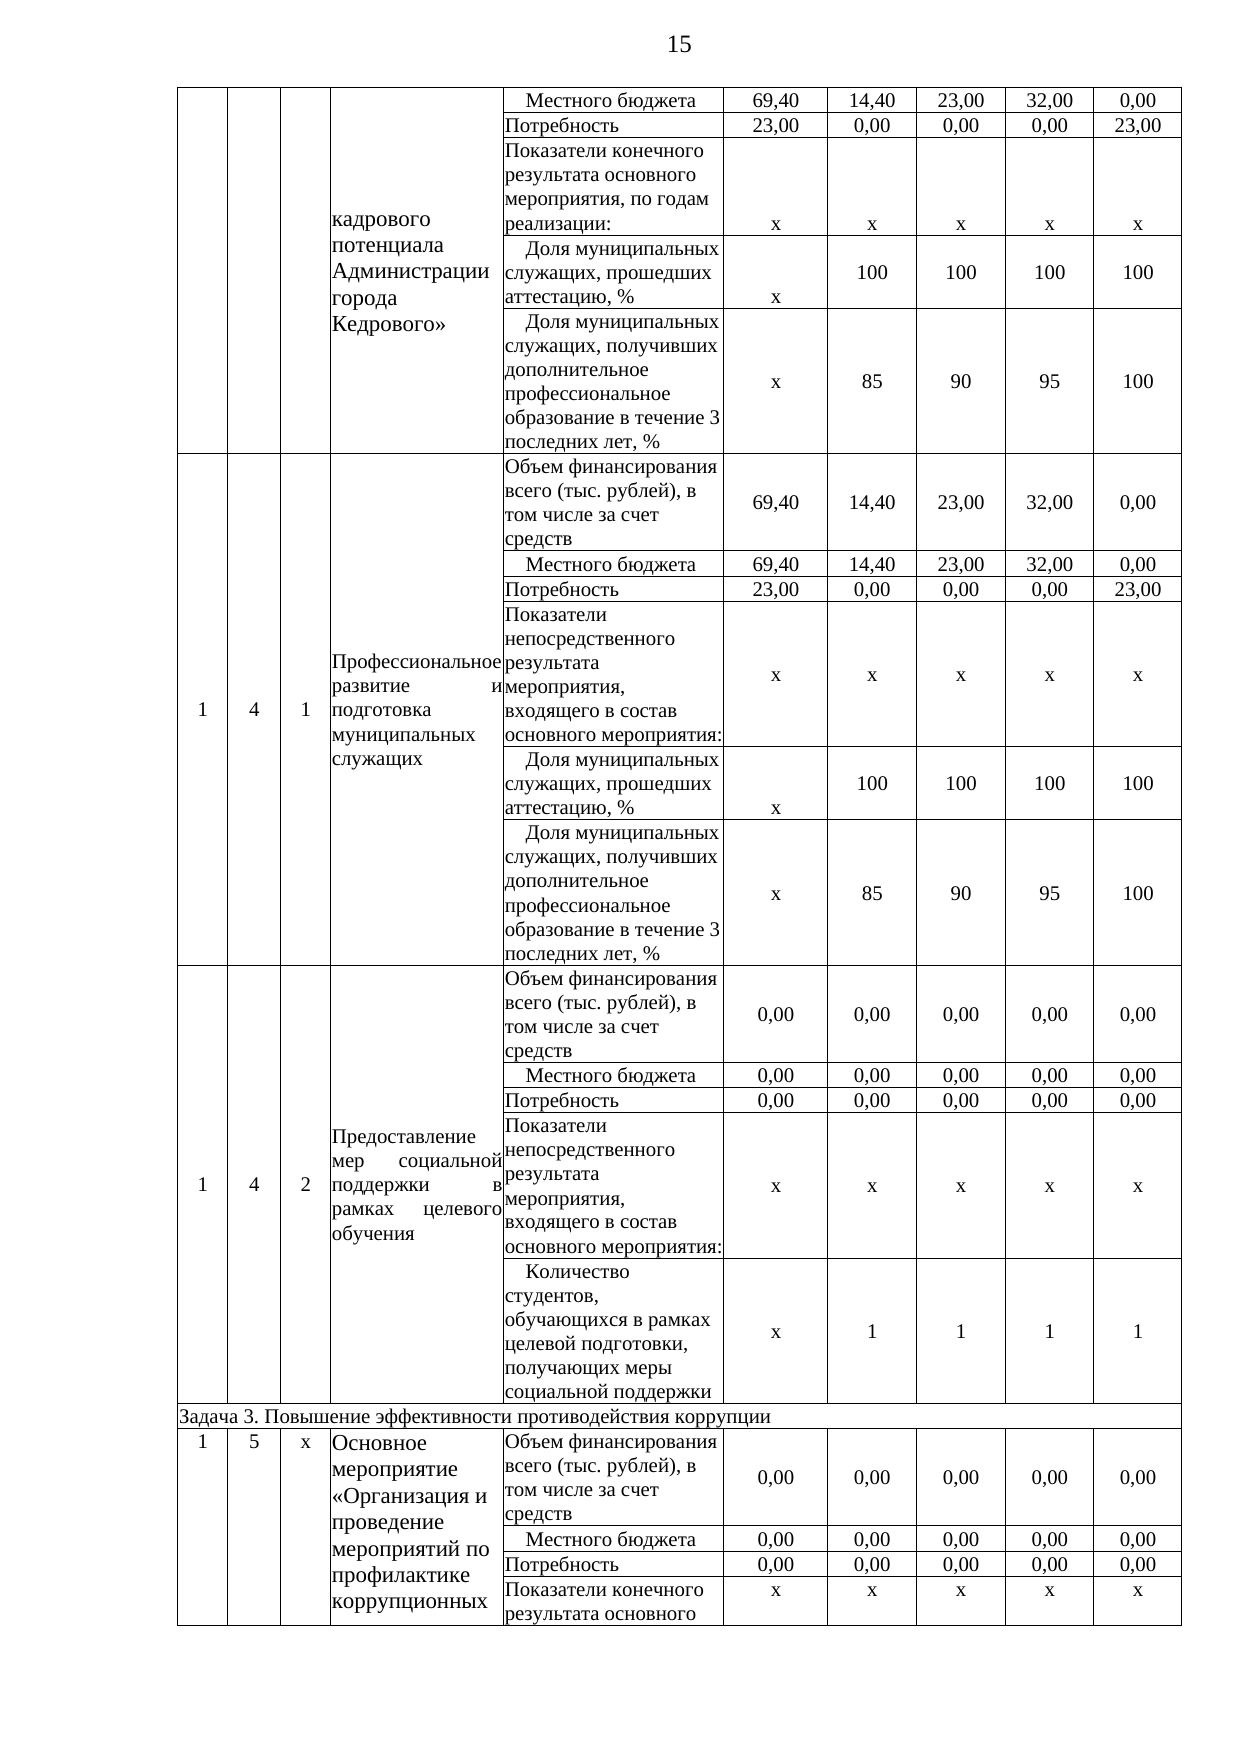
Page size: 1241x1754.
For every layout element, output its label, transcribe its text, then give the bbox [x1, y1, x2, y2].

table_cell х [828, 138, 916, 234]
table_cell х [917, 602, 1005, 746]
table_cell 32,00 [1006, 551, 1093, 576]
table_cell Потребность [504, 113, 723, 137]
table_cell х [1006, 138, 1093, 234]
table_cell х [724, 236, 827, 308]
table_cell 1 [178, 1429, 227, 1625]
table_cell 0,00 [828, 1526, 916, 1551]
table_cell х [724, 138, 827, 234]
table_cell х [724, 1259, 827, 1403]
table_cell Потребность [504, 1088, 723, 1112]
table_cell 0,00 [724, 1552, 827, 1576]
table_cell 100 [1006, 747, 1093, 819]
table_cell 0,00 [1094, 966, 1181, 1062]
table_cell 32,00 [1006, 454, 1093, 550]
table_cell х [724, 747, 827, 819]
table_cell 1 [1094, 1259, 1181, 1403]
table_cell 0,00 [724, 1429, 827, 1525]
table_cell 0,00 [828, 113, 916, 137]
table_cell 1 [917, 1259, 1005, 1403]
table_cell 0,00 [724, 1526, 827, 1551]
table_cell Местного бюджета [504, 1063, 723, 1087]
table_cell 0,00 [1094, 1552, 1181, 1576]
table_cell 1 [178, 454, 227, 965]
table_cell 0,00 [828, 1063, 916, 1087]
table_cell х [1006, 1577, 1093, 1625]
table_cell 4 [228, 88, 280, 453]
table_cell 100 [1006, 236, 1093, 308]
table_cell 95 [1006, 820, 1093, 965]
table_cell х [281, 1429, 330, 1625]
table_cell Доля муниципальных служащих, получивших дополнительное профессиональное образование в течение 3 последних лет, % [504, 820, 723, 965]
table_cell 0,00 [828, 1429, 916, 1525]
table_cell Основное мероприятие «Организация и проведение мероприятий по профилактике коррупционных и иных правонарушений» [331, 1429, 503, 1625]
table_cell х [828, 1577, 916, 1625]
table_cell 23,00 [917, 551, 1005, 576]
table_cell 2 [281, 966, 330, 1403]
table_cell 1 [178, 88, 227, 453]
table_cell 0,00 [828, 577, 916, 601]
table_cell 0,00 [917, 1552, 1005, 1576]
table_cell Предоставление мер социальной поддержки в рамках целевого обучения [331, 966, 503, 1403]
table_cell 23,00 [724, 113, 827, 137]
table_cell 0,00 [1094, 551, 1181, 576]
table_cell 0,00 [1006, 1552, 1093, 1576]
table_cell 23,00 [724, 577, 827, 601]
table_cell х [917, 1577, 1005, 1625]
table_cell 0,00 [1006, 966, 1093, 1062]
table_cell Местного бюджета [504, 1526, 723, 1551]
table_cell Количество студентов, обучающихся в рамках целевой подготовки, получающих меры социальной поддержки [504, 1259, 723, 1403]
table_cell 1 [1006, 1259, 1093, 1403]
table_cell х [724, 1113, 827, 1258]
table_cell х [1006, 602, 1093, 746]
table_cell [504, 1577, 723, 1625]
table_cell 23,00 [1094, 113, 1181, 137]
table_cell 1 [281, 454, 330, 965]
table_cell Потребность [504, 577, 723, 601]
table_cell 0,00 [917, 1063, 1005, 1087]
table_cell 0,00 [828, 1552, 916, 1576]
table_cell 90 [917, 820, 1005, 965]
table_cell Объем финансирования всего (тыс. рублей), в том числе за счет средств [504, 1429, 723, 1525]
table_cell 23,00 [917, 88, 1005, 112]
table_cell 100 [917, 236, 1005, 308]
table_cell Доля муниципальных служащих, прошедших аттестацию, % [504, 236, 723, 308]
table_cell 0,00 [1094, 454, 1181, 550]
table_cell 100 [828, 747, 916, 819]
table_cell 0,00 [1094, 1429, 1181, 1525]
table_cell 100 [1094, 747, 1181, 819]
table_cell 0,00 [1094, 1526, 1181, 1551]
table_cell 85 [828, 309, 916, 453]
table_cell Объем финансирования всего (тыс. рублей), в том числе за счет средств [504, 454, 723, 550]
table_cell 0,00 [917, 113, 1005, 137]
table_cell 100 [828, 236, 916, 308]
table_cell 95 [1006, 309, 1093, 453]
table_cell 0,00 [917, 1088, 1005, 1112]
table_cell 90 [917, 309, 1005, 453]
table_cell 4 [228, 966, 280, 1403]
table_cell Доля муниципальных служащих, получивших дополнительное профессиональное образование в течение 3 последних лет, % [504, 309, 723, 453]
table_cell Показатели непосредственного результата мероприятия, входящего в состав основного мероприятия: [504, 1113, 723, 1258]
table_cell 0,00 [1006, 1063, 1093, 1087]
table_cell 1 [178, 966, 227, 1403]
table_cell 69,40 [724, 551, 827, 576]
table_cell 0,00 [828, 966, 916, 1062]
table_cell 23,00 [1094, 577, 1181, 601]
table_cell х [724, 1577, 827, 1625]
table_cell х [1094, 138, 1181, 234]
table_cell 32,00 [1006, 88, 1093, 112]
table_cell 0,00 [724, 1088, 827, 1112]
table_cell х [1094, 602, 1181, 746]
table_cell 14,40 [828, 454, 916, 550]
table_cell х [724, 309, 827, 453]
table_cell 0,00 [1094, 88, 1181, 112]
table_cell 1 [828, 1259, 916, 1403]
table_cell х [724, 602, 827, 746]
table_cell 0,00 [917, 577, 1005, 601]
table_cell 5 [228, 1429, 280, 1625]
table_cell Потребность [504, 1552, 723, 1576]
table_cell х [1094, 1577, 1181, 1625]
table_cell Показатели непосредственного результата мероприятия, входящего в состав основного мероприятия: [504, 602, 723, 746]
table_cell 85 [828, 820, 916, 965]
table_cell Профессиональное развитие и подготовка муниципальных служащих [331, 454, 503, 965]
table_cell Объем финансирования всего (тыс. рублей), в том числе за счет средств [504, 966, 723, 1062]
table_cell х [917, 138, 1005, 234]
table_cell х [1006, 1113, 1093, 1258]
table_cell 14,40 [828, 88, 916, 112]
table_cell 100 [1094, 820, 1181, 965]
table_cell 23,00 [917, 454, 1005, 550]
table_cell 0,00 [917, 1429, 1005, 1525]
table_cell 14,40 [828, 551, 916, 576]
table_cell 0,00 [1094, 1088, 1181, 1112]
table_cell 0,00 [917, 966, 1005, 1062]
table_cell 0,00 [1094, 1063, 1181, 1087]
table_cell 0,00 [724, 1063, 827, 1087]
table_cell х [917, 1113, 1005, 1258]
table_cell 100 [917, 747, 1005, 819]
table_cell 0,00 [1006, 1088, 1093, 1112]
table_cell 100 [1094, 236, 1181, 308]
table_cell 0,00 [1006, 577, 1093, 601]
table_cell Доля муниципальных служащих, прошедших аттестацию, % [504, 747, 723, 819]
table_cell 0,00 [724, 966, 827, 1062]
table_cell 69,40 [724, 454, 827, 550]
table_cell 69,40 [724, 88, 827, 112]
table_cell 0,00 [917, 1526, 1005, 1551]
table_cell 100 [1094, 309, 1181, 453]
table_cell х [1094, 1113, 1181, 1258]
table_cell х [724, 820, 827, 965]
table_cell Задача 3. Повышение эффективности противодействия коррупции [178, 1404, 1181, 1428]
table_cell 0,00 [1006, 113, 1093, 137]
table_cell х [828, 1113, 916, 1258]
table_cell 4 [228, 454, 280, 965]
table_cell 0,00 [1006, 1429, 1093, 1525]
table_cell 0,00 [828, 1088, 916, 1112]
table_cell х [828, 602, 916, 746]
table_cell 0,00 [1006, 1526, 1093, 1551]
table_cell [331, 88, 503, 453]
table_cell Местного бюджета [504, 551, 723, 576]
table_cell Показатели конечного результата основного мероприятия, по годам реализации: [504, 138, 723, 234]
table_cell Местного бюджета [504, 88, 723, 112]
table_cell х [281, 88, 330, 453]
